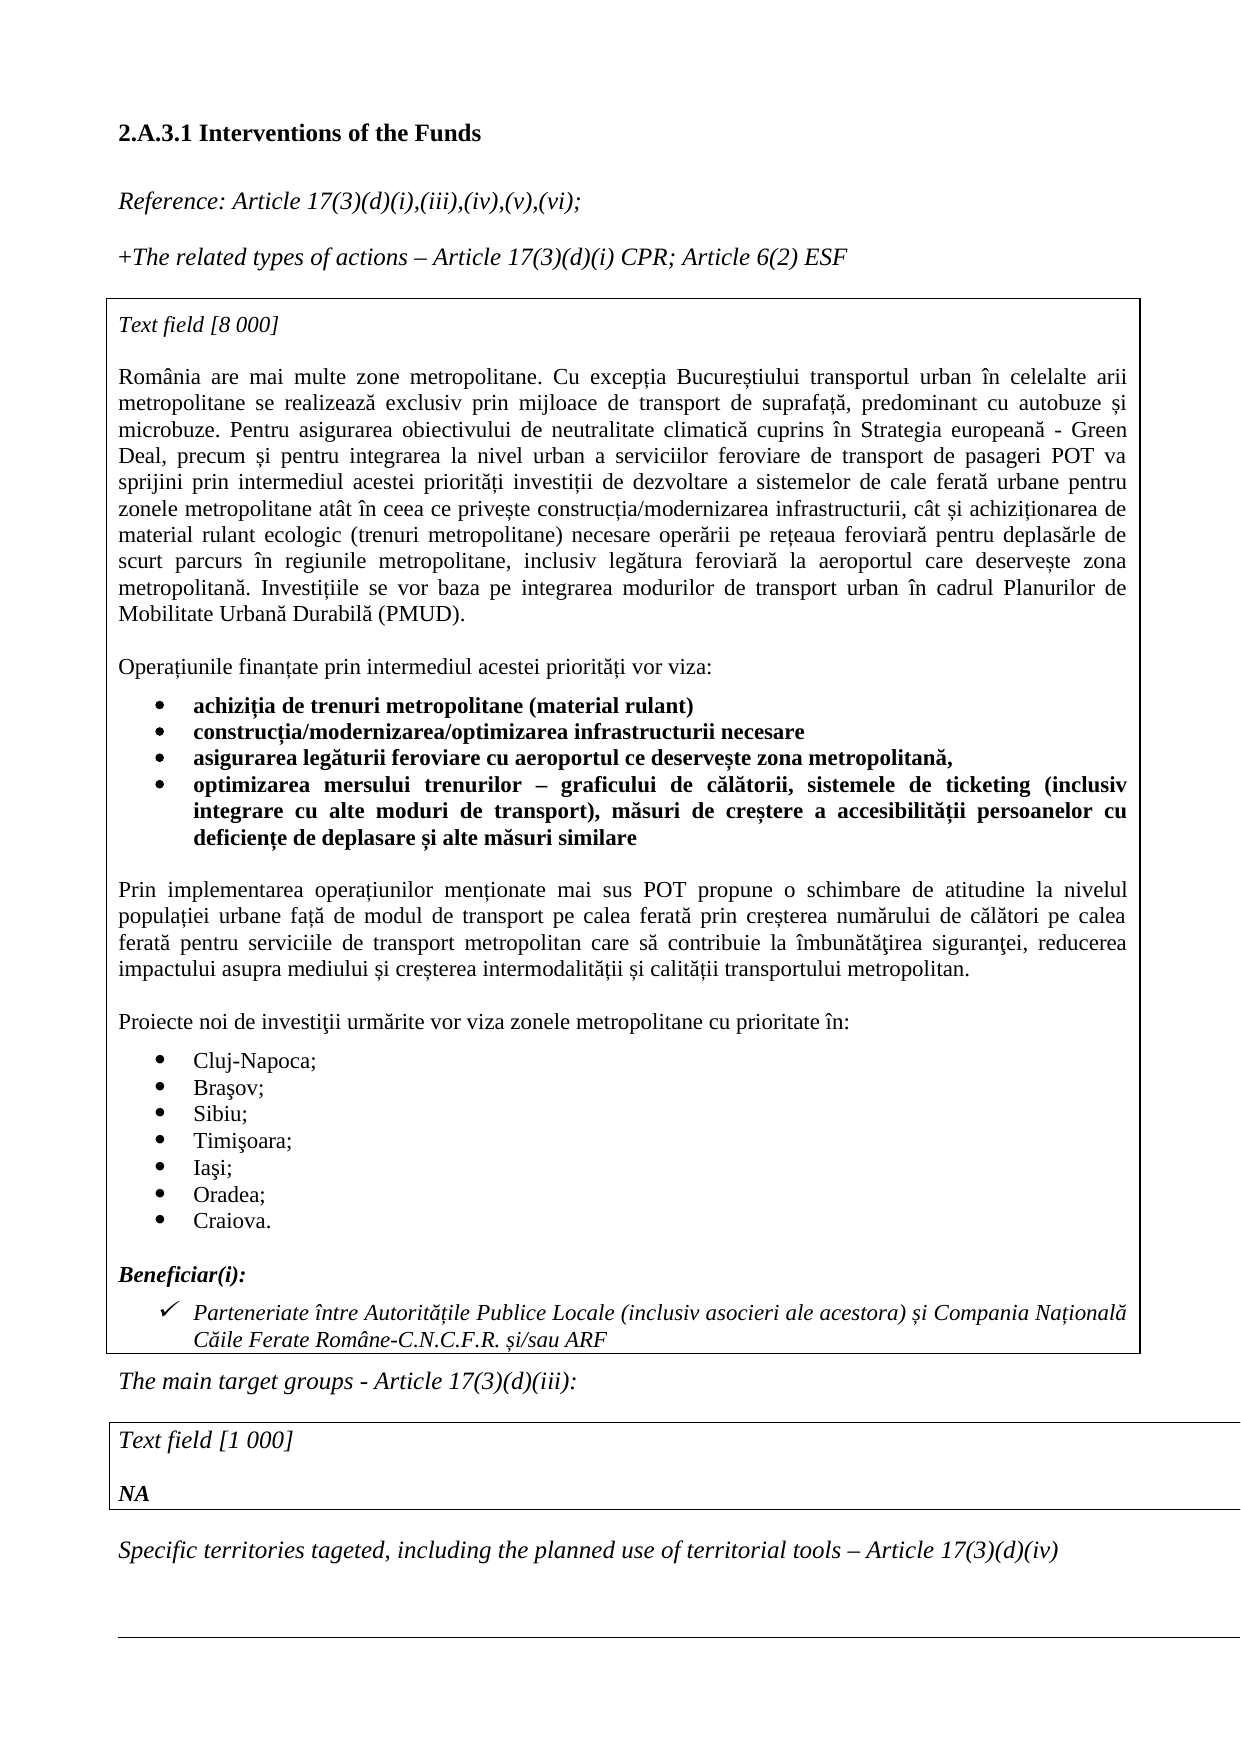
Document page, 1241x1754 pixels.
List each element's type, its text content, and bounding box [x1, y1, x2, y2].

text NA [110, 1477, 1240, 1509]
text Specific territories tageted, including the planned use of territorial tools – Article 17(3)(d)(iv) [118, 1536, 1240, 1564]
text The main target groups - Article 17(3)(d)(iii): [118, 1366, 1240, 1395]
text Text field [1 000] [110, 1423, 1240, 1454]
table_header Text field [8 000] România are mai multe zone metropolitane. Cu excepția Bucureștiului transportul urban în celelalte arii metropolitane se realizează exclusiv prin mijloace de transport de suprafață, predominant cu autobuze și microbuze. Pentru asigurarea obiectivului de neutralitate climatică cuprins în Strategia europeană - Green Deal, precum și pentru integrarea la nivel urban a serviciilor feroviare de transport de pasageri POT va sprijini prin intermediul acestei priorități investiții de dezvoltare a sistemelor de cale ferată urbane pentru zonele metropolitane atât în ceea ce privește construcția/modernizarea infrastructurii, cât și achiziționarea de material rulant ecologic (trenuri metropolitane) necesare operării pe rețeaua feroviară pentru deplasărle de scurt parcurs în regiunile metropolitane, inclusiv legătura feroviară la aeroportul care deservește zona metropolitană. Investițiile se vor baza pe integrarea modurilor de transport urban în cadrul Planurilor de Mobilitate Urbană Durabilă (PMUD). Operațiunile finanțate prin intermediul acestei priorități vor viza: achiziția de trenuri metropolitane (material rulant) construcția/modernizarea/optimizarea infrastructurii necesare asigurarea legăturii feroviare cu aeroportul ce deservește zona metropolitană, optimizarea mersului trenurilor – graficului de călătorii, sistemele de ticketing (inclusiv integrare cu alte moduri de transport), măsuri de creștere a accesibilității persoanelor cu deficiențe de deplasare și alte măsuri similare Prin implementarea operațiunilor menționate mai sus POT propune o schimbare de atitudine la nivelul populației urbane față de modul de transport pe calea ferată prin creșterea numărului de călători pe calea ferată pentru serviciile de transport metropolitan care să contribuie la îmbunătăţirea siguranţei, reducerea impactului asupra mediului și creșterea intermodalității și calității transportului metropolitan. Proiecte noi de investiţii urmărite vor viza zonele metropolitane cu prioritate în: Cluj-Napoca; Braşov; Sibiu; Timişoara; Iaşi; Oradea; Craiova. Beneficiar(i): Parteneriate între Autoritățile Publice Locale (inclusiv asocieri ale acestora) și Compania Națională Căile Ferate Române-C.N.C.F.R. și/sau ARF [107, 299, 1139, 1353]
text The related types of actions – Article 17(3)(d)(i) CPR; Article 6(2) ESF+ [118, 242, 1240, 271]
text 2.A.3.1 Interventions of the Funds [118, 118, 1240, 147]
text Reference: Article 17(3)(d)(i),(iii),(iv),(v),(vi); [118, 186, 1240, 215]
